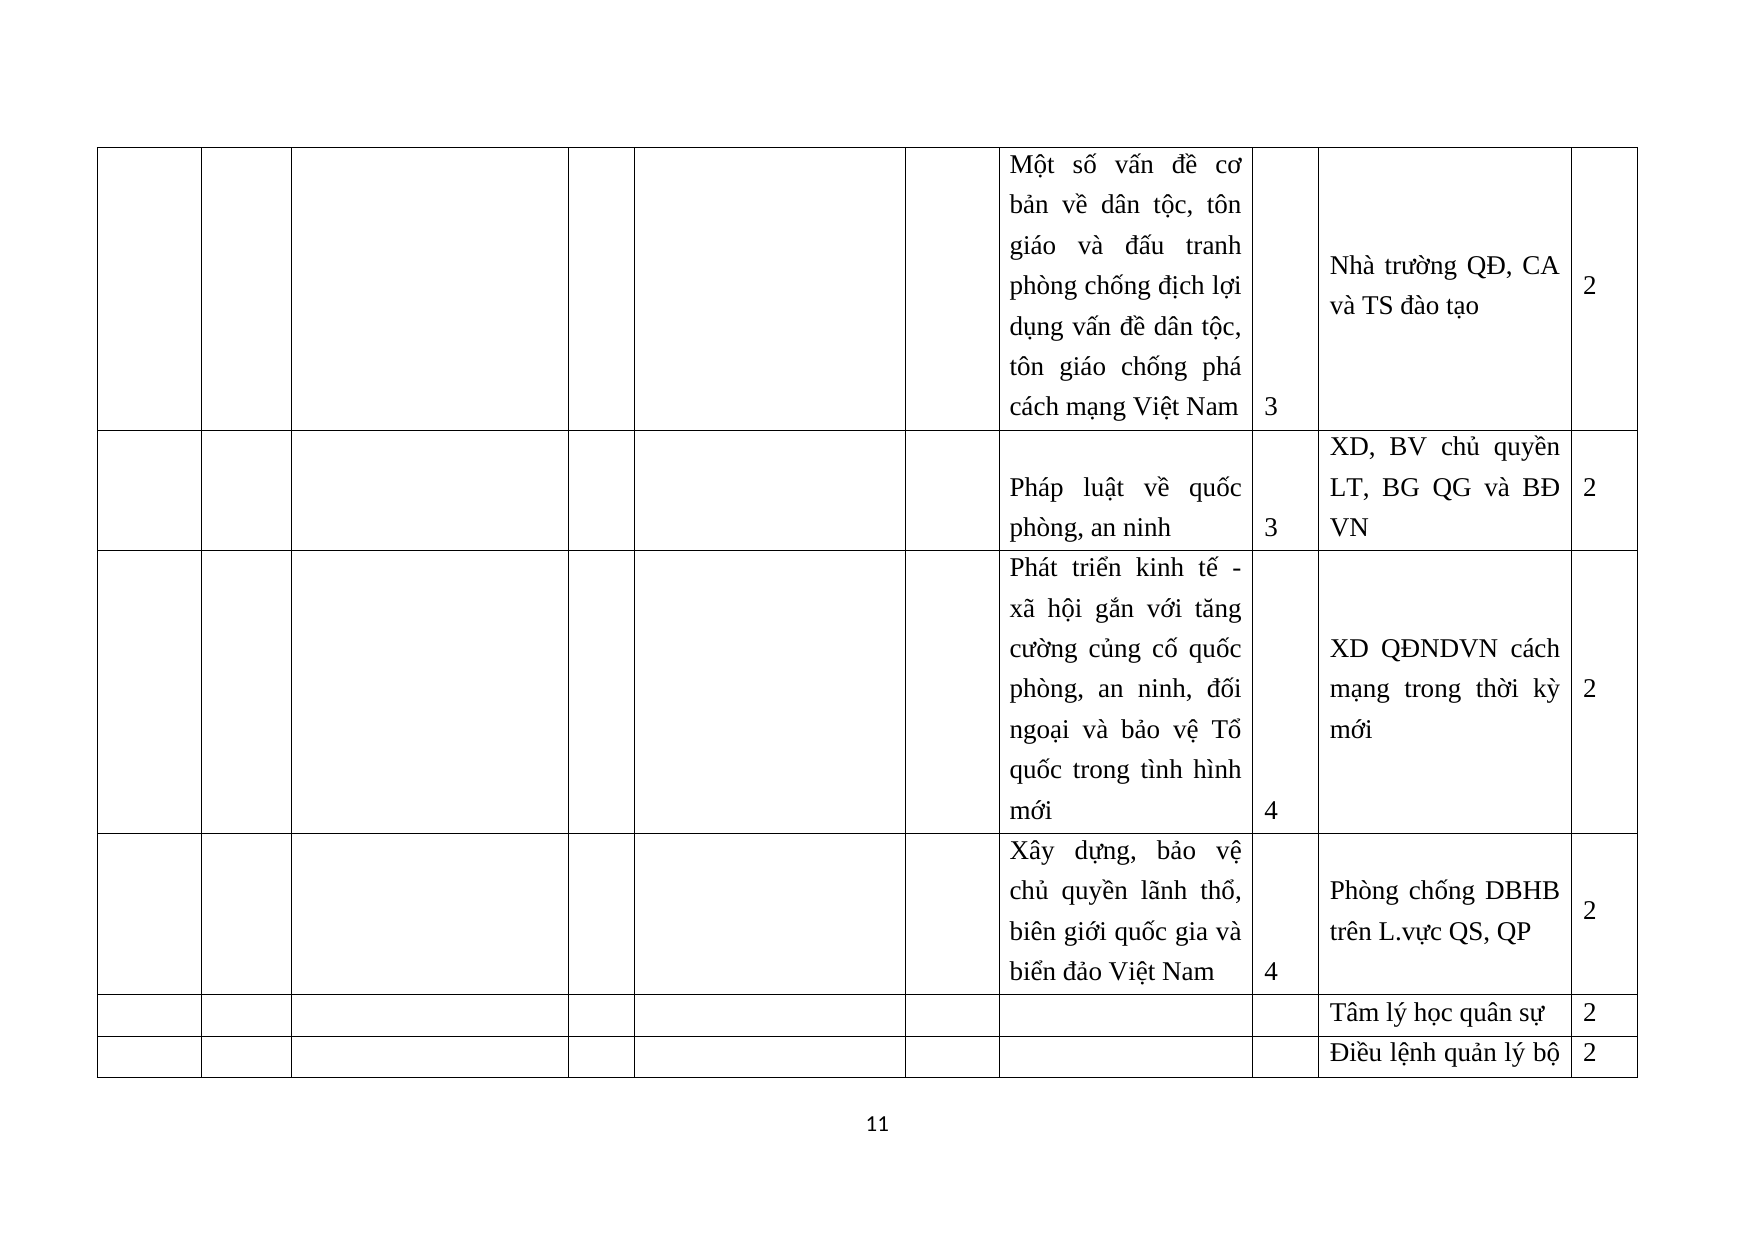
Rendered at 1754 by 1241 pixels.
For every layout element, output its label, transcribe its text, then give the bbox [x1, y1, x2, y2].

table_cell [1000, 995, 1252, 1036]
table_cell [569, 1037, 634, 1077]
table_cell [292, 551, 568, 833]
table_cell 3 [1253, 148, 1318, 429]
table_cell [202, 431, 291, 550]
table_cell [292, 148, 568, 429]
table_cell [1253, 1037, 1318, 1077]
table_cell [569, 834, 634, 994]
table_cell [906, 995, 999, 1036]
table_cell [906, 431, 999, 550]
table_cell [635, 431, 905, 550]
table_cell [292, 431, 568, 550]
table_cell [906, 148, 999, 429]
table_cell [635, 551, 905, 833]
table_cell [1319, 1037, 1571, 1077]
table_cell [569, 551, 634, 833]
table_cell 3 [1253, 431, 1318, 550]
table_cell 2 [1572, 834, 1637, 994]
table_cell [292, 1037, 568, 1077]
table_cell [98, 995, 201, 1036]
table_cell [635, 1037, 905, 1077]
table_cell Xây dựng, bảo vệ chủ quyền lãnh thổ, biên giới quốc gia và biển đảo Việt Nam [1000, 834, 1252, 994]
table_cell [635, 995, 905, 1036]
table_cell 2 [1572, 995, 1637, 1036]
table_cell [635, 148, 905, 429]
table_cell XD, BV chủ quyền LT, BG QG và BĐ VN [1319, 431, 1571, 550]
table_cell [202, 148, 291, 429]
table_cell Phát triển kinh tế - xã hội gắn với tăng cường củng cố quốc phòng, an ninh, đối ngoại và bảo vệ Tổ quốc trong tình hình mới [1000, 551, 1252, 833]
table_cell [98, 551, 201, 833]
table_cell 2 [1572, 431, 1637, 550]
table_cell 4 [1253, 834, 1318, 994]
table_cell [202, 551, 291, 833]
table_cell Phòng chống DBHB trên L.vực QS, QP [1319, 834, 1571, 994]
table_cell [202, 1037, 291, 1077]
table_cell [98, 834, 201, 994]
table_cell [292, 834, 568, 994]
table_cell 4 [1253, 551, 1318, 833]
table_cell 2 [1572, 1037, 1637, 1077]
table_cell Một số vấn đề cơ bản về dân tộc, tôn giáo và đấu tranh phòng chống địch lợi dụng vấn đề dân tộc, tôn giáo chống phá cách mạng Việt Nam [1000, 148, 1252, 429]
table_cell [98, 1037, 201, 1077]
table_cell [569, 431, 634, 550]
table_cell Nhà trường QĐ, CA và TS đào tạo [1319, 148, 1571, 429]
table_cell Tâm lý học quân sự [1319, 995, 1571, 1036]
table_cell [906, 834, 999, 994]
table_cell 2 [1572, 148, 1637, 429]
table_cell Pháp luật về quốc phòng, an ninh [1000, 431, 1252, 550]
table_cell 2 [1572, 551, 1637, 833]
table_cell [906, 551, 999, 833]
table_cell [202, 834, 291, 994]
table_cell XD QĐNDVN cách mạng trong thời kỳ mới [1319, 551, 1571, 833]
table_cell [906, 1037, 999, 1077]
table_cell [202, 995, 291, 1036]
table_cell [1000, 1037, 1252, 1077]
table_cell [569, 995, 634, 1036]
table_cell [1253, 995, 1318, 1036]
table_cell [635, 834, 905, 994]
table_cell [569, 148, 634, 429]
table_cell [98, 148, 201, 429]
table_cell [292, 995, 568, 1036]
table_cell [98, 431, 201, 550]
